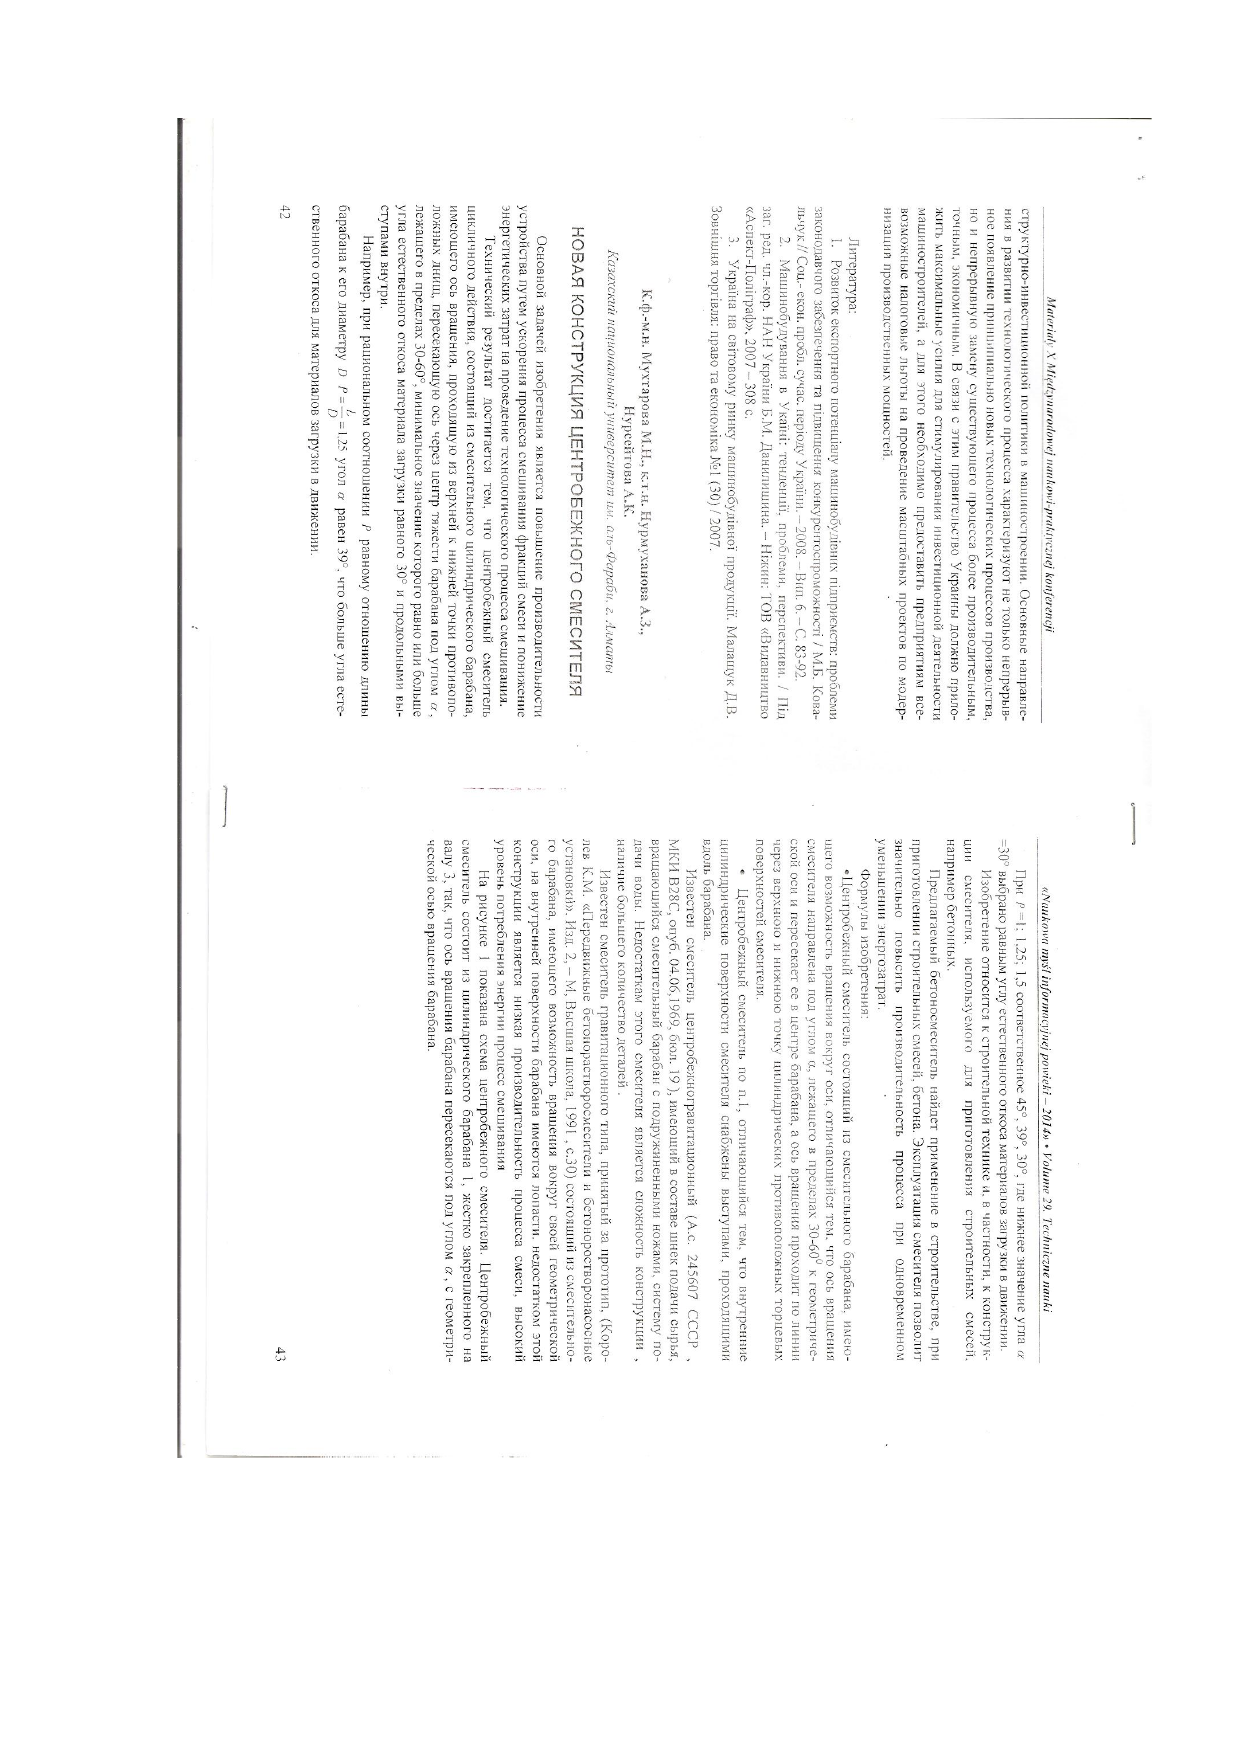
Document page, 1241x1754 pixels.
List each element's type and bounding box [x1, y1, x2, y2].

picture [177, 118, 1152, 1458]
